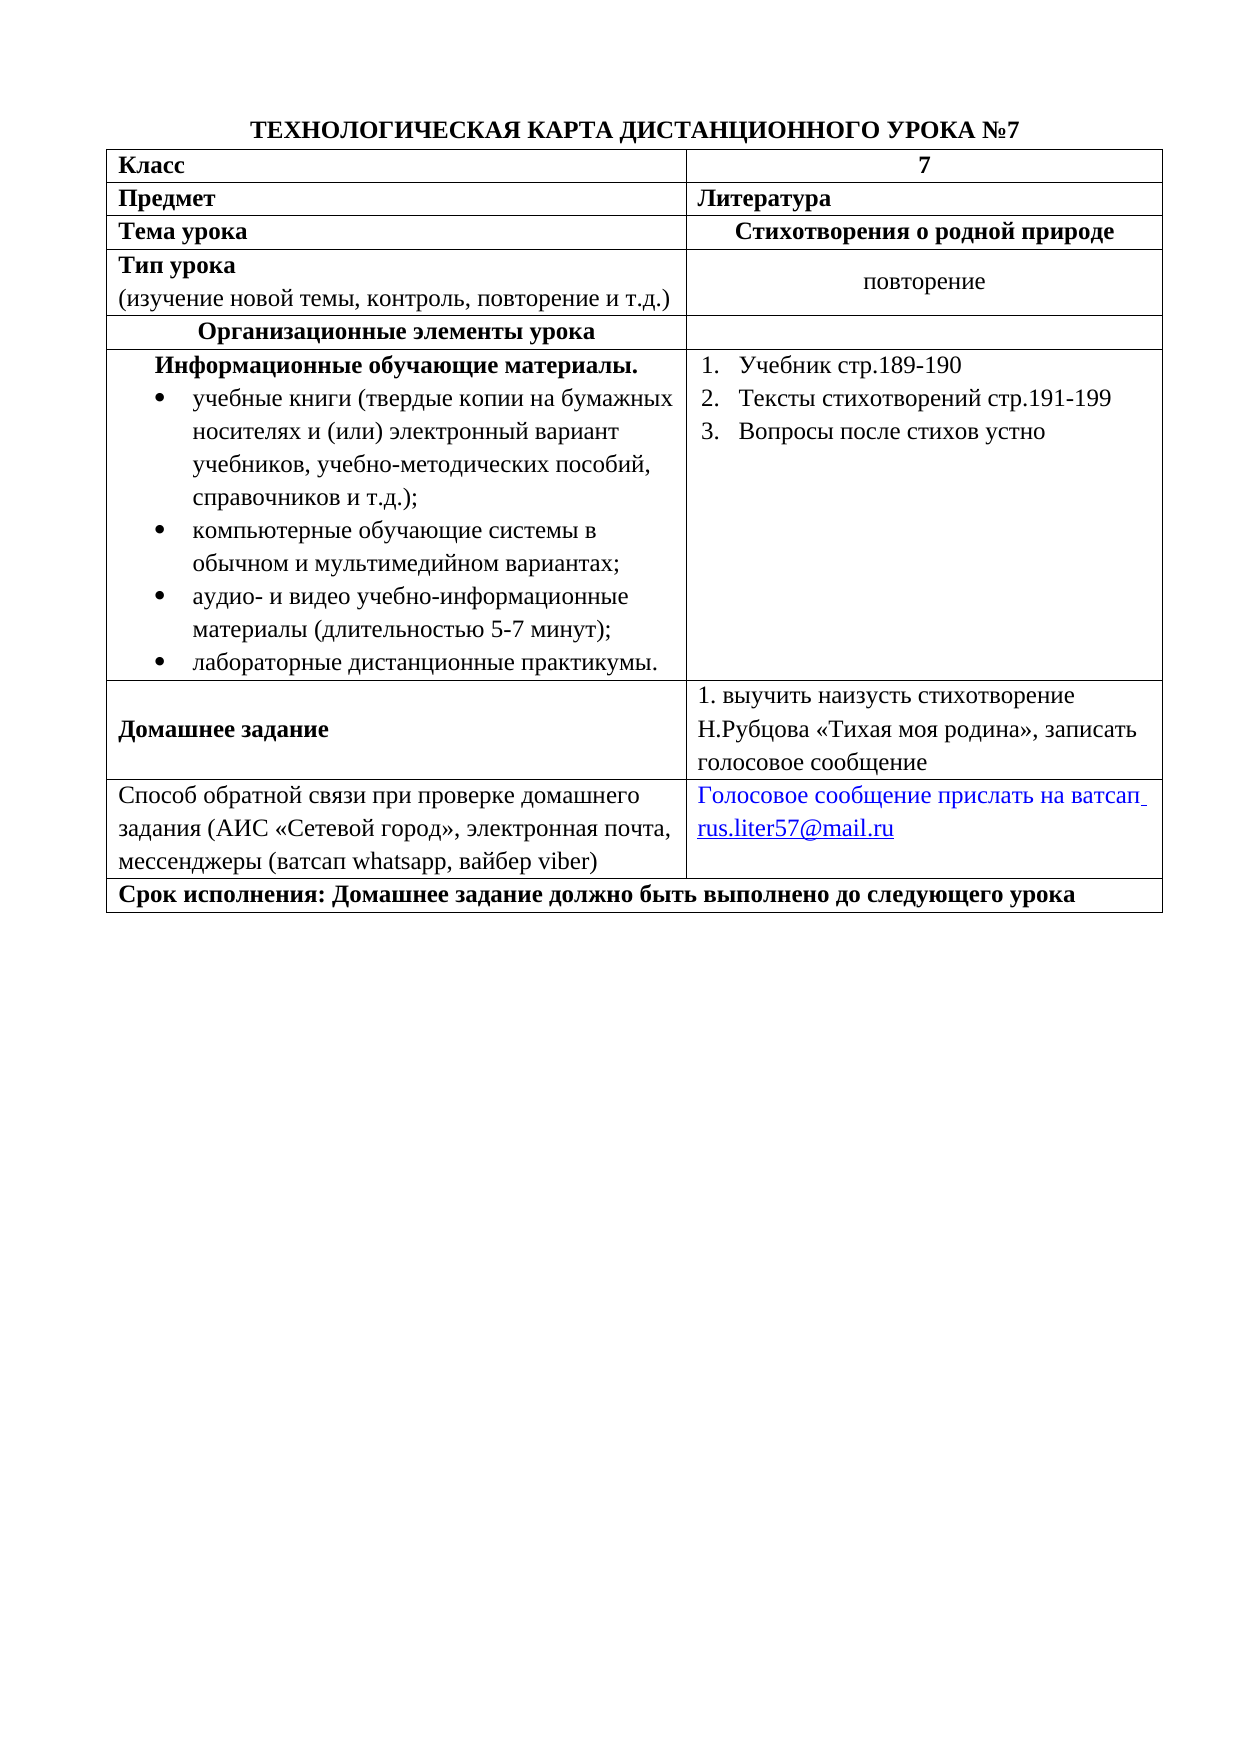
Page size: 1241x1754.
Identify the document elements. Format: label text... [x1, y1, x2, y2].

table_cell Срок исполнения: Домашнее задание должно быть выполнено до следующего урока [107, 879, 1162, 912]
table_cell Информационные обучающие материалы. учебные книги (твердые копии на бумажных носителях и (или) электронный вариант учебников, учебно-методических пособий, справочников и т.д.); компьютерные обучающие системы в обычном и мультимедийном вариантах; аудио- и видео учебно-информационные материалы (длительностью 5-7 минут); лабораторные дистанционные практикумы. [107, 350, 686, 679]
table_cell Голосовое сообщение прислать на ватсап rus.liter57@mail.ru [687, 780, 1162, 878]
table_cell Литература [687, 183, 1162, 215]
table_cell [687, 316, 1162, 349]
table_cell Домашнее задание [107, 681, 686, 779]
table_cell Способ обратной связи при проверке домашнего задания (АИС «Сетевой город», электронная почта, мессенджеры (ватсап whatsapp, вайбер viber) [107, 780, 686, 878]
table_cell Тема урока [107, 216, 686, 249]
table_cell Стихотворения о родной природе [687, 216, 1162, 249]
table_cell 1. выучить наизусть стихотворение Н.Рубцова «Тихая моя родина», записать голосовое сообщение [687, 681, 1162, 779]
table_cell повторение [687, 250, 1162, 315]
table_cell Организационные элементы урока [107, 316, 686, 349]
text ТЕХНОЛОГИЧЕСКАЯ КАРТА ДИСТАНЦИОННОГО УРОКА №7 [118, 116, 1152, 144]
table_cell Предмет [107, 183, 686, 215]
table_header 7 [687, 150, 1162, 182]
table_cell Тип урока (изучение новой темы, контроль, повторение и т.д.) [107, 250, 686, 315]
table_cell Учебник стр.189-190 Тексты стихотворений стр.191-199 Вопросы после стихов устно [687, 350, 1162, 679]
table_header Класс [107, 150, 686, 182]
